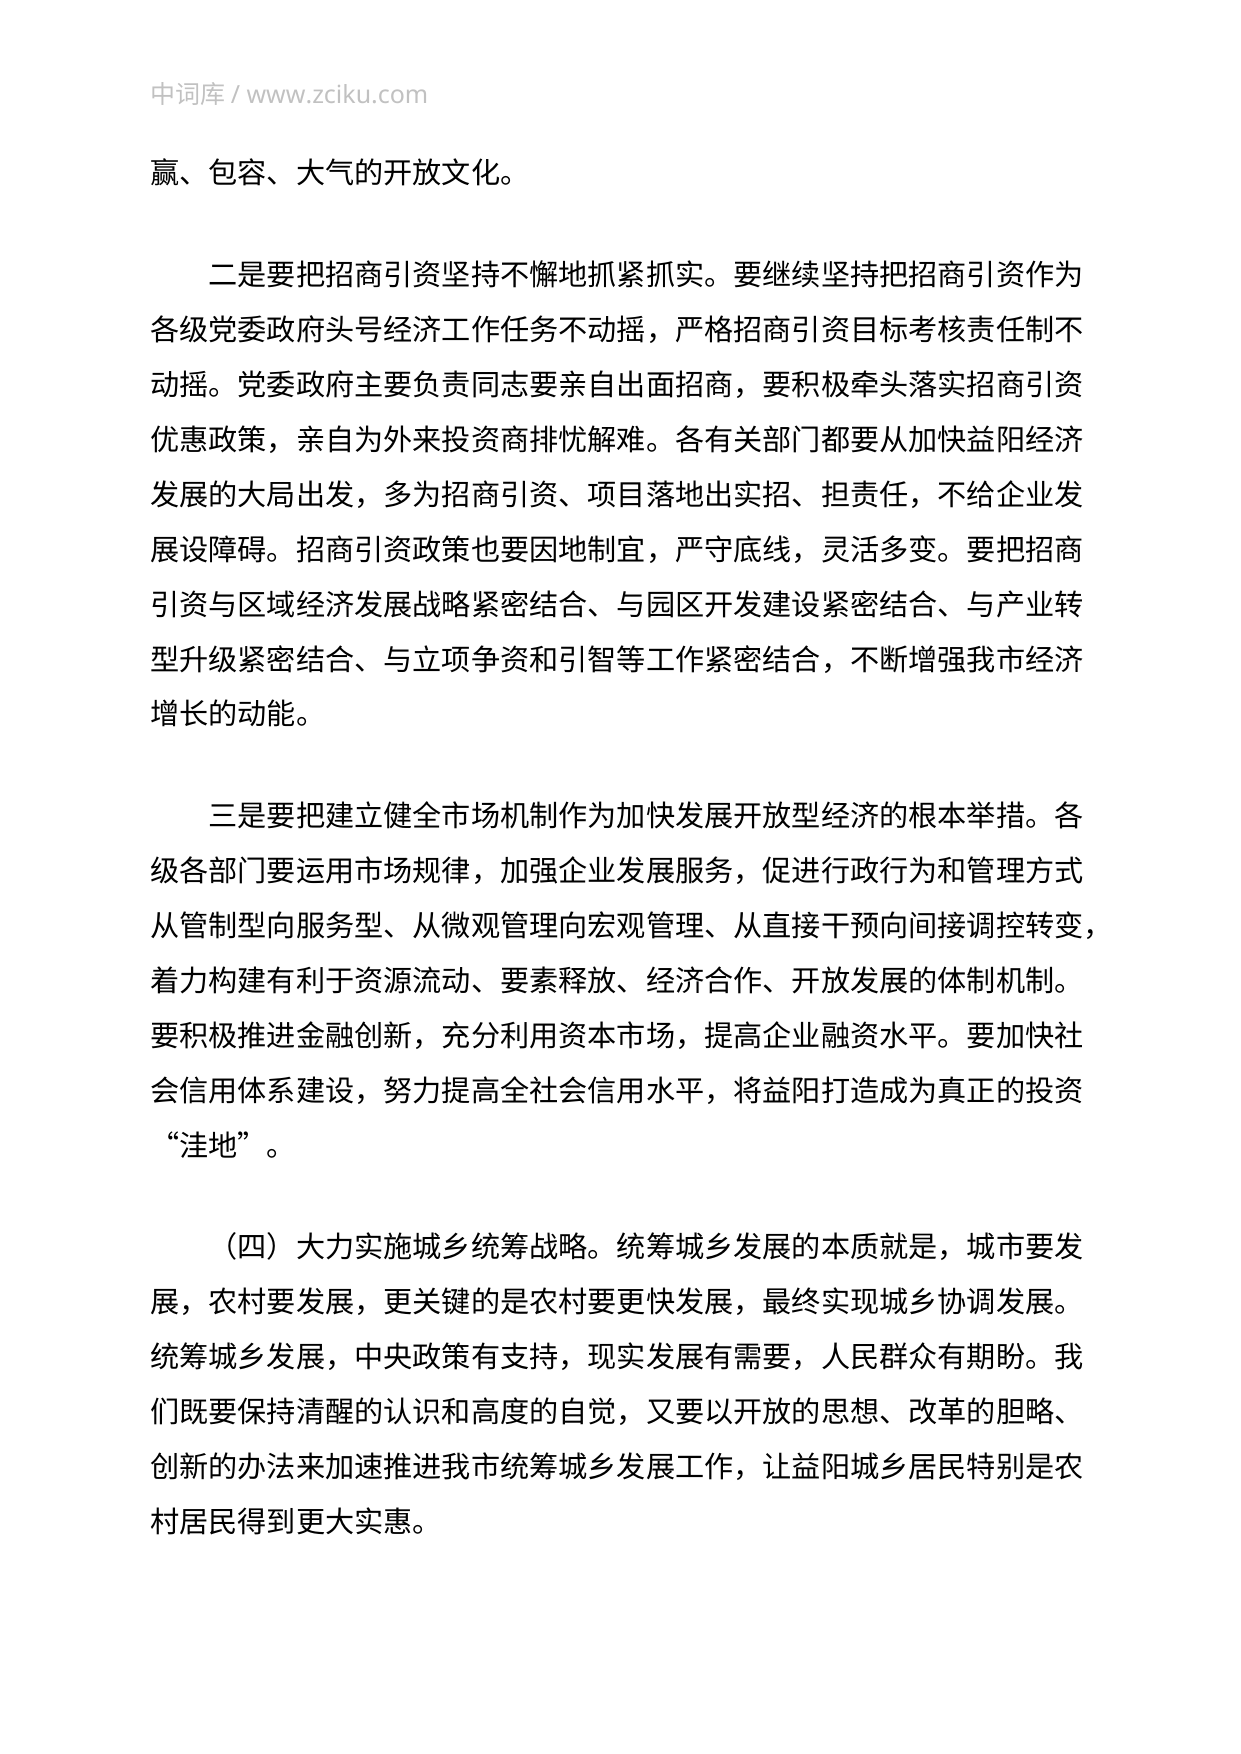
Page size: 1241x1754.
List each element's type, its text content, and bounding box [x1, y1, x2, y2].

text （四）大力实施城乡统筹战略。统筹城乡发展的本质就是，城市要发展，农村要发展，更关键的是农村要更快发展，最终实现城乡协调发展。统筹城乡发展，中央政策有支持，现实发展有需要，人民群众有期盼。我们既要保持清醒的认识和高度的自觉，又要以开放的思想、改革的胆略、创新的办法来加速推进我市统筹城乡发展工作，让益阳城乡居民特别是农村居民得到更大实惠。 [150, 1224, 1090, 1541]
text 二是要把招商引资坚持不懈地抓紧抓实。要继续坚持把招商引资作为各级党委政府头号经济工作任务不动摇，严格招商引资目标考核责任制不动摇。党委政府主要负责同志要亲自出面招商，要积极牵头落实招商引资优惠政策，亲自为外来投资商排忧解难。各有关部门都要从加快益阳经济发展的大局出发，多为招商引资、项目落地出实招、担责任，不给企业发展设障碍。招商引资政策也要因地制宜，严守底线，灵活多变。要把招商引资与区域经济发展战略紧密结合、与园区开发建设紧密结合、与产业转型升级紧密结合、与立项争资和引智等工作紧密结合，不断增强我市经济增长的动能。 [150, 252, 1090, 733]
text 三是要把建立健全市场机制作为加快发展开放型经济的根本举措。各级各部门要运用市场规律，加强企业发展服务，促进行政行为和管理方式从管制型向服务型、从微观管理向宏观管理、从直接干预向间接调控转变，着力构建有利于资源流动、要素释放、经济合作、开放发展的体制机制。要积极推进金融创新，充分利用资本市场，提高企业融资水平。要加快社会信用体系建设，努力提高全社会信用水平，将益阳打造成为真正的投资“洼地”。 [150, 793, 1090, 1164]
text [150, 150, 1090, 192]
